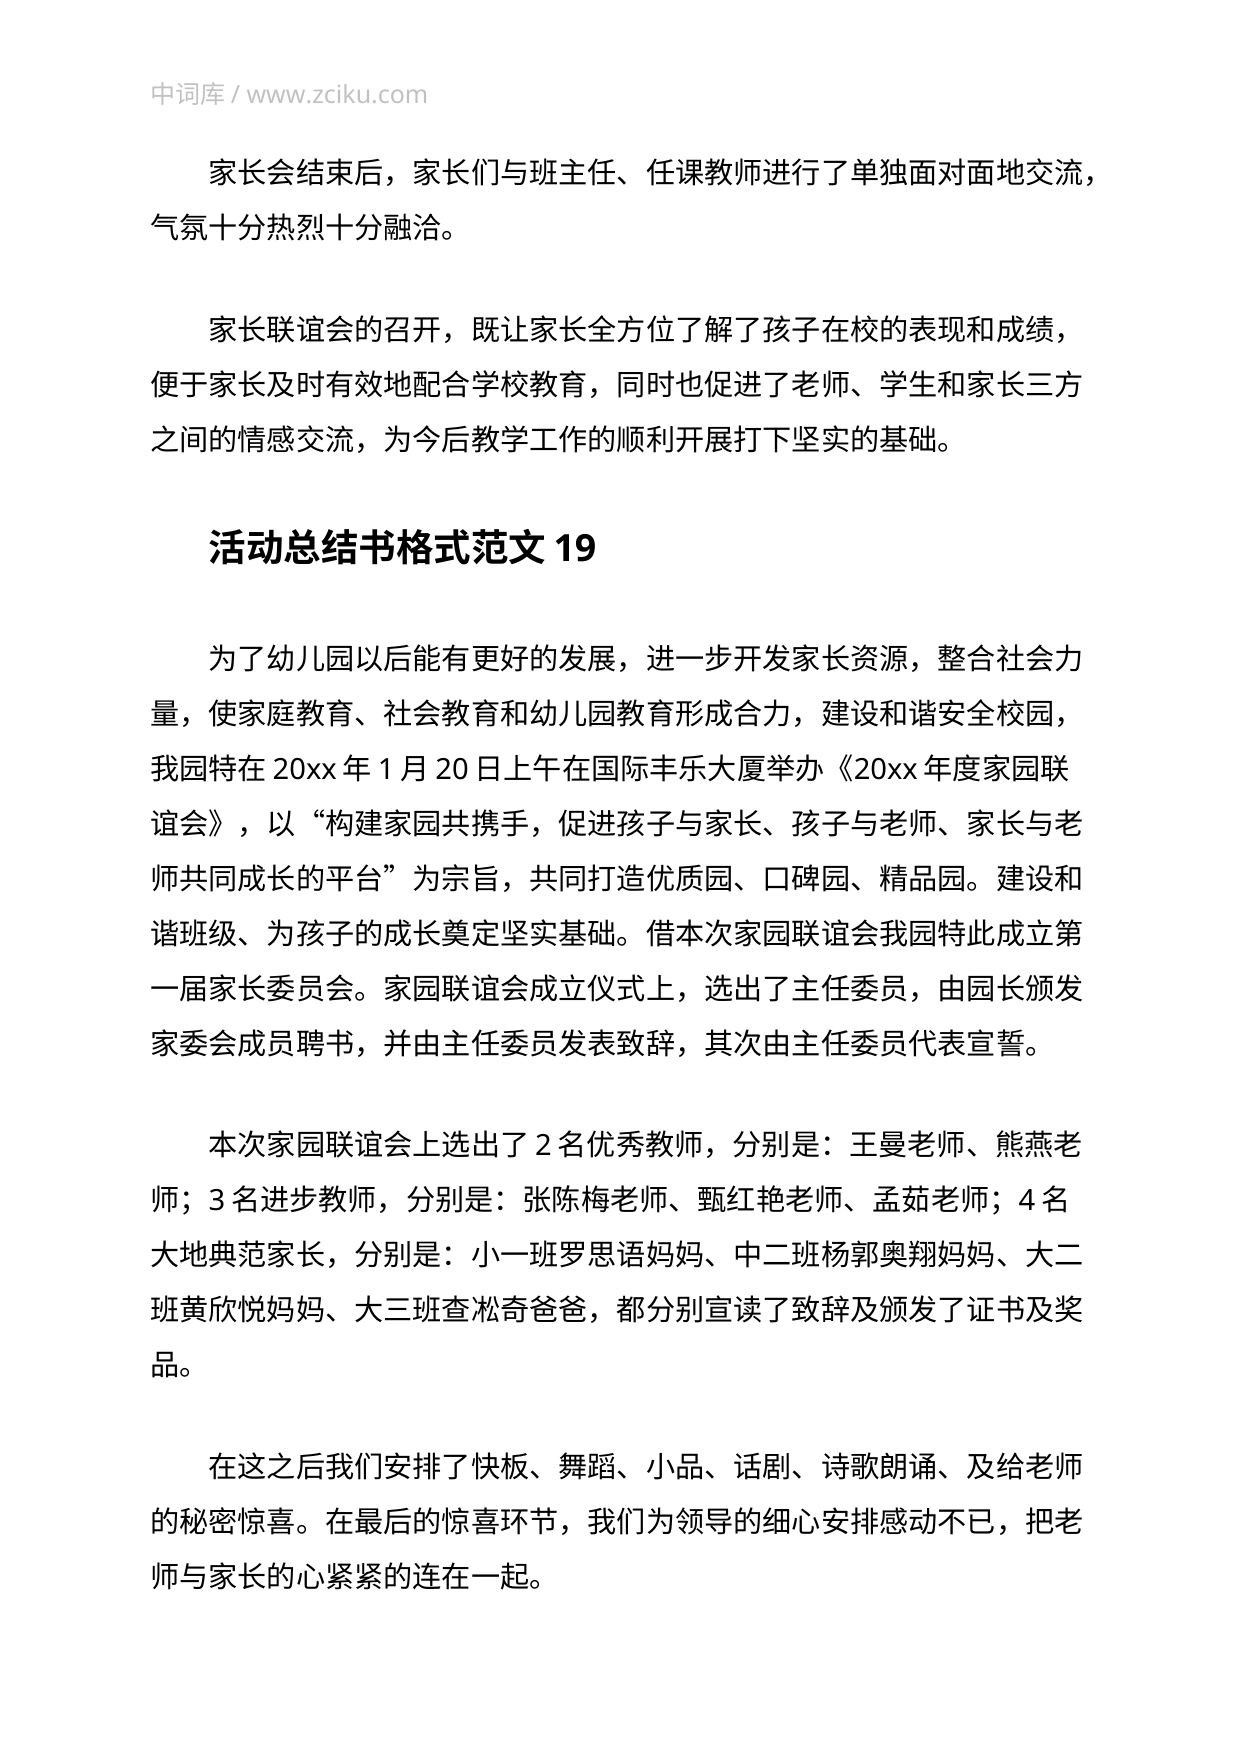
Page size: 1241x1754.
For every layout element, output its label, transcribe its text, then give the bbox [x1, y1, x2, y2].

text 活动总结书格式范文19 [150, 518, 1090, 573]
text 为了幼儿园以后能有更好的发展，进一步开发家长资源，整合社会力量，使家庭教育、社会教育和幼儿园教育形成合力，建设和谐安全校园，我园特在20xx年1月20日上午在国际丰乐大厦举办《20xx年度家园联谊会》，以“构建家园共携手，促进孩子与家长、孩子与老师、家长与老师共同成长的平台”为宗旨，共同打造优质园、口碑园、精品园。建设和谐班级、为孩子的成长奠定坚实基础。借本次家园联谊会我园特此成立第一届家长委员会。家园联谊会成立仪式上，选出了主任委员，由园长颁发家委会成员聘书，并由主任委员发表致辞，其次由主任委员代表宣誓。 [150, 636, 1090, 1062]
text 家长会结束后，家长们与班主任、任课教师进行了单独面对面地交流，气氛十分热烈十分融洽。 [150, 150, 1090, 247]
text 本次家园联谊会上选出了2名优秀教师，分别是：王曼老师、熊燕老师；3名进步教师，分别是：张陈梅老师、甄红艳老师、孟茹老师；4名大地典范家长，分别是：小一班罗思语妈妈、中二班杨郭奥翔妈妈、大二班黄欣悦妈妈、大三班查凇奇爸爸，都分别宣读了致辞及颁发了证书及奖品。 [150, 1122, 1090, 1384]
text 在这之后我们安排了快板、舞蹈、小品、话剧、诗歌朗诵、及给老师的秘密惊喜。在最后的惊喜环节，我们为领导的细心安排感动不已，把老师与家长的心紧紧的连在一起。 [150, 1443, 1090, 1596]
text 家长联谊会的召开，既让家长全方位了解了孩子在校的表现和成绩，便于家长及时有效地配合学校教育，同时也促进了老师、学生和家长三方之间的情感交流，为今后教学工作的顺利开展打下坚实的基础。 [150, 307, 1090, 459]
